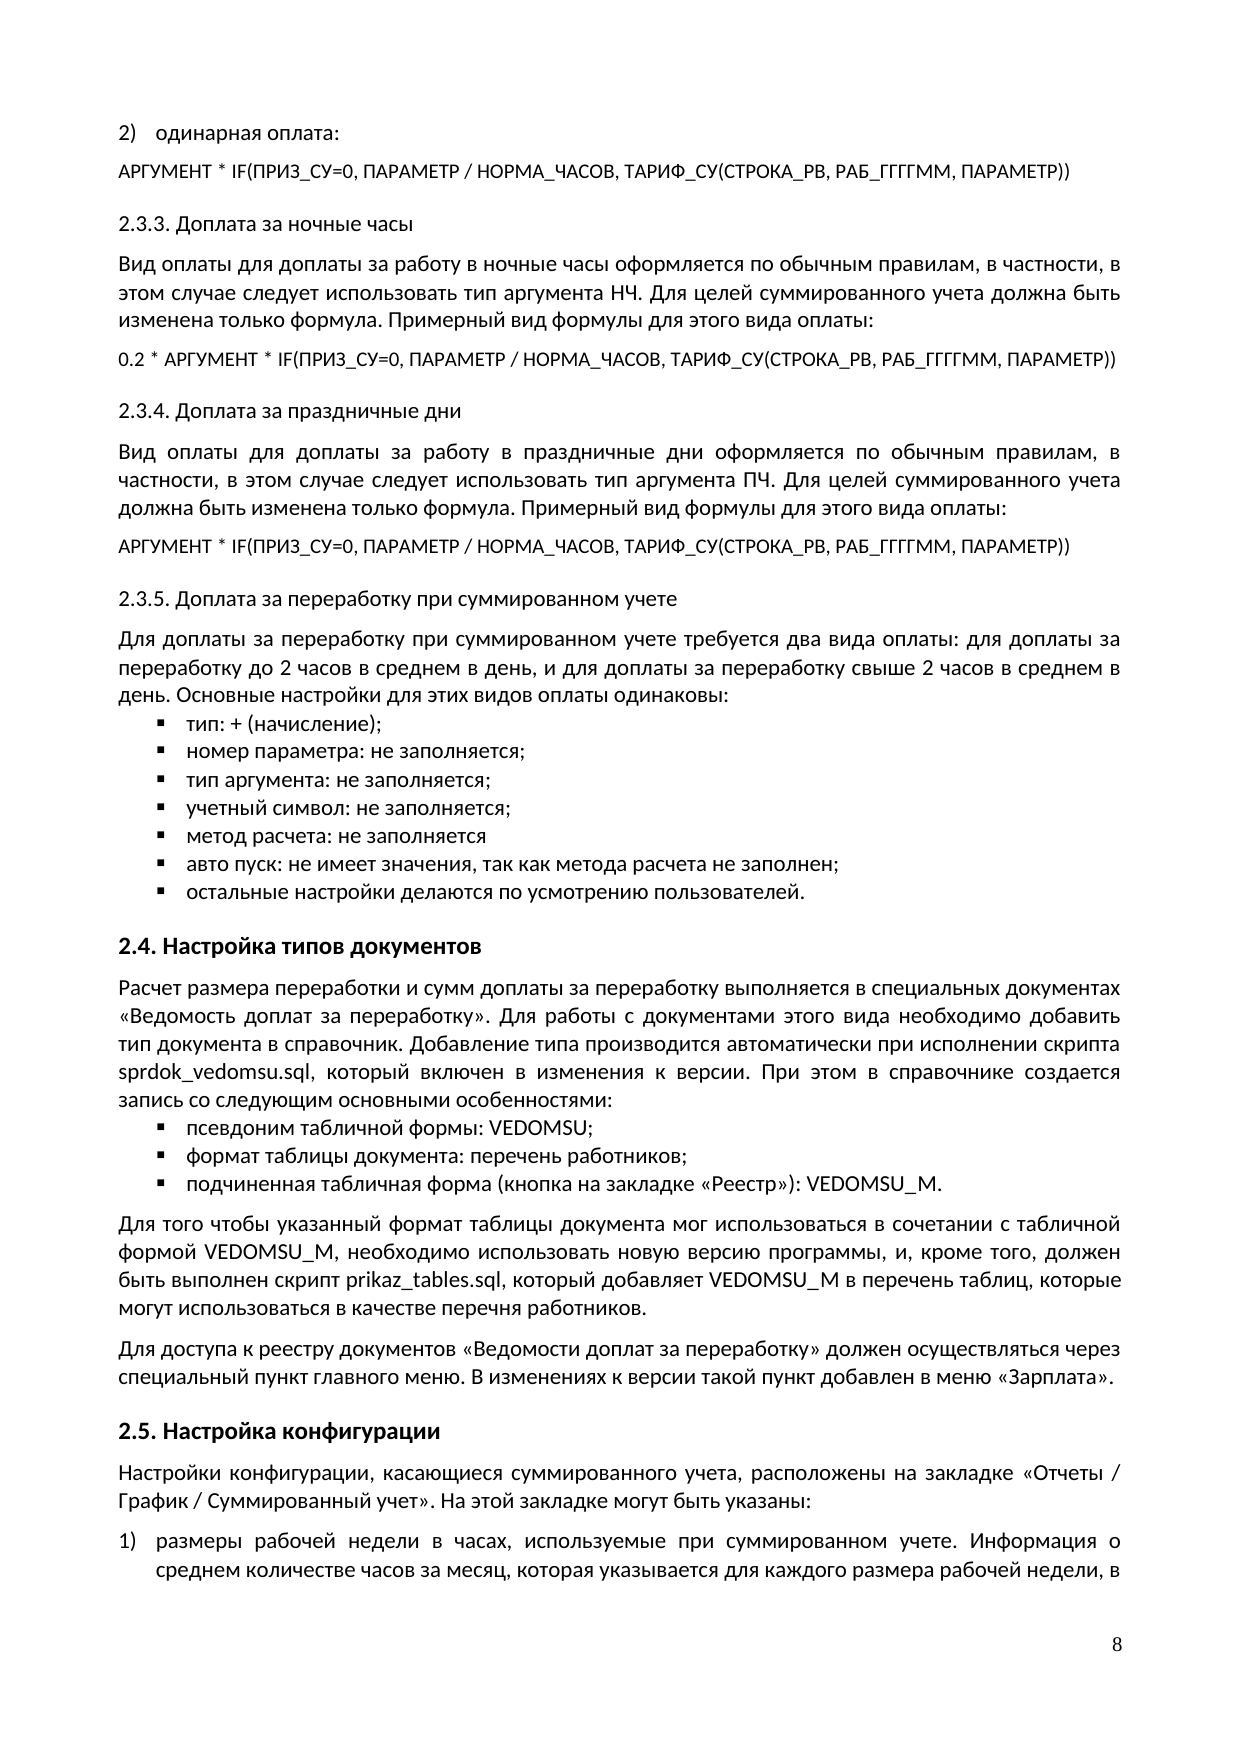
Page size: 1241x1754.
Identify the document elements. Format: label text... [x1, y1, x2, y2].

text АРГУМЕНТ * IF(ПРИЗ_СУ=0, ПАРАМЕТР / НОРМА_ЧАСОВ, ТАРИФ_СУ(СТРОКА_РВ, РАБ_ГГГГММ, ПАРАМЕТР)) [118, 159, 1122, 184]
subtitle 2.3.4. Доплата за праздничные дни [118, 397, 1122, 424]
text учетный символ: не заполняется; [155, 793, 1122, 821]
text подчиненная табличная форма (кнопка на закладке «Реестр»): VEDOMSU_M. [155, 1169, 1122, 1197]
text 2) одинарная оплата: [118, 118, 1122, 146]
text Для того чтобы указанный формат таблицы документа мог использоваться в сочетании с табличной формой VEDOMSU_M, необходимо использовать новую версию программы, и, кроме того, должен быть выполнен скрипт prikaz_tables.sql, который добавляет VEDOMSU_M в перечень таблиц, которые могут использоваться в качестве перечня работников. [118, 1209, 1122, 1322]
subtitle 2.4. Настройка типов документов [118, 930, 1122, 960]
text Вид оплаты для доплаты за работу в праздничные дни оформляется по обычным правилам, в частности, в этом случае следует использовать тип аргумента ПЧ. Для целей суммированного учета должна быть изменена только формула. Примерный вид формулы для этого вида оплаты: [118, 437, 1122, 521]
text остальные настройки делаются по усмотрению пользователей. [155, 877, 1122, 905]
text Настройки конфигурации, касающиеся суммированного учета, расположены на закладке «Отчеты / График / Суммированный учет». На этой закладке могут быть указаны: [118, 1458, 1122, 1514]
subtitle 2.3.3. Доплата за ночные часы [118, 209, 1122, 237]
text тип: + (начисление); [155, 709, 1122, 737]
text Для доступа к реестру документов «Ведомости доплат за переработку» должен осуществляться через специальный пункт главного меню. В изменениях к версии такой пункт добавлен в меню «Зарплата». [118, 1334, 1122, 1390]
text псевдоним табличной формы: VEDOMSU; [155, 1113, 1122, 1141]
text 0.2 * АРГУМЕНТ * IF(ПРИЗ_СУ=0, ПАРАМЕТР / НОРМА_ЧАСОВ, ТАРИФ_СУ(СТРОКА_РВ, РАБ_ГГГГММ, ПАРАМЕТР)) [118, 346, 1122, 372]
text тип аргумента: не заполняется; [155, 765, 1122, 793]
subtitle 2.5. Настройка конфигурации [118, 1415, 1122, 1446]
text метод расчета: не заполняется [155, 821, 1122, 849]
subtitle 2.3.5. Доплата за переработку при суммированном учете [118, 584, 1122, 612]
text Для доплаты за переработку при суммированном учете требуется два вида оплаты: для доплаты за переработку до 2 часов в среднем в день, и для доплаты за переработку свыше 2 часов в среднем в день. Основные настройки для этих видов оплаты одинаковы: [118, 624, 1122, 709]
text Вид оплаты для доплаты за работу в ночные часы оформляется по обычным правилам, в частности, в этом случае следует использовать тип аргумента НЧ. Для целей суммированного учета должна быть изменена только формула. Примерный вид формулы для этого вида оплаты: [118, 249, 1122, 334]
text Расчет размера переработки и сумм доплаты за переработку выполняется в специальных документах «Ведомость доплат за переработку». Для работы с документами этого вида необходимо добавить тип документа в справочник. Добавление типа производится автоматически при исполнении скрипта sprdok_vedomsu.sql, который включен в изменения к версии. При этом в справочнике создается запись со следующим основными особенностями: [118, 973, 1122, 1113]
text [118, 1527, 1122, 1583]
text АРГУМЕНТ * IF(ПРИЗ_СУ=0, ПАРАМЕТР / НОРМА_ЧАСОВ, ТАРИФ_СУ(СТРОКА_РВ, РАБ_ГГГГММ, ПАРАМЕТР)) [118, 534, 1122, 559]
text формат таблицы документа: перечень работников; [155, 1141, 1122, 1169]
text номер параметра: не заполняется; [155, 737, 1122, 765]
text авто пуск: не имеет значения, так как метода расчета не заполнен; [155, 849, 1122, 877]
